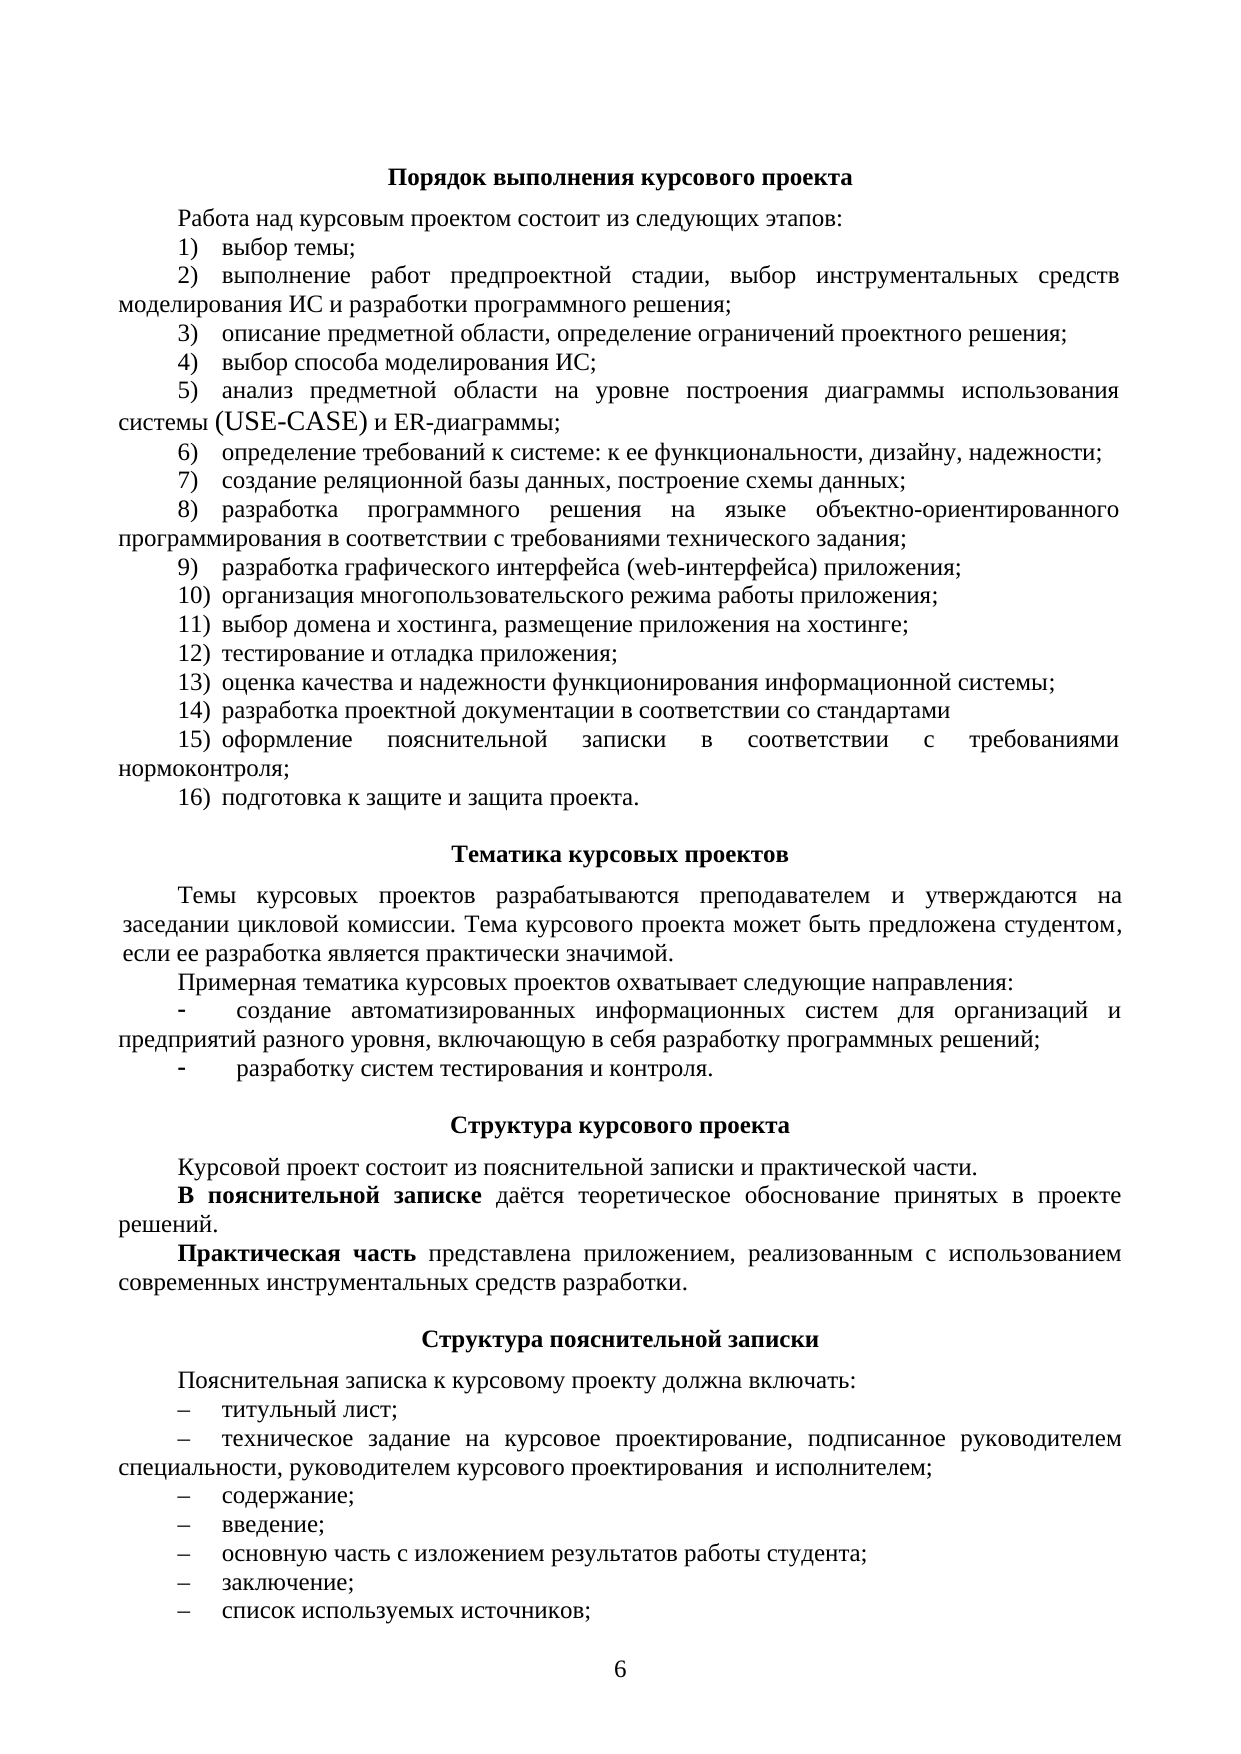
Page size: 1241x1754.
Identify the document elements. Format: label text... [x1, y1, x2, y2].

list основную часть с изложением результатов работы студента; [118, 1538, 1122, 1567]
list введение; [118, 1509, 1122, 1538]
list подготовка к защите и защита проекта. [118, 782, 1120, 810]
list титульный лист; [118, 1394, 1122, 1423]
list создание автоматизированных информационных систем для организаций и предприятий разного уровня, включающую в себя разработку программных решений; [118, 995, 1122, 1053]
subtitle Порядок выполнения курсового проекта [118, 162, 1122, 191]
text Темы курсовых проектов разрабатываются преподавателем и утверждаются на заседании цикловой комиссии. Тема курсового проекта может быть предложена студентом, если ее разработка является практически значимой. [122, 880, 1122, 967]
subtitle Структура курсового проекта [118, 1110, 1122, 1139]
list оценка качества и надежности функционирования информационной системы; [118, 667, 1120, 695]
list техническое задание на курсовое проектирование, подписанное руководителем специальности, руководителем курсового проектирования и исполнителем; [118, 1423, 1122, 1480]
list разработка проектной документации в соответствии со стандартами [118, 695, 1120, 724]
list выбор темы; [118, 232, 1120, 261]
list описание предметной области, определение ограничений проектного решения; [118, 318, 1120, 347]
list анализ предметной области на уровне построения диаграммы использования системы (USE-CASE) и ER-диаграммы; [118, 376, 1120, 437]
list разработка графического интерфейса (web-интерфейса) приложения; [118, 552, 1120, 580]
subtitle Тематика курсовых проектов [118, 839, 1122, 868]
subtitle Структура пояснительной записки [118, 1324, 1122, 1353]
list содержание; [118, 1480, 1122, 1509]
list разработка программного решения на языке объектно-ориентированного программирования в соответствии с требованиями технического задания; [118, 494, 1120, 552]
list создание реляционной базы данных, построение схемы данных; [118, 465, 1120, 494]
list заключение; [118, 1567, 1122, 1595]
text Работа над курсовым проектом состоит из следующих этапов: [122, 203, 1122, 232]
text Примерная тематика курсовых проектов охватывает следующие направления: [118, 967, 1122, 995]
list выбор домена и хостинга, размещение приложения на хостинге; [118, 609, 1120, 638]
list определение требований к системе: к ее функциональности, дизайну, надежности; [118, 437, 1120, 465]
text Пояснительная записка к курсовому проекту должна включать: [118, 1365, 1122, 1394]
list выполнение работ предпроектной стадии, выбор инструментальных средств моделирования ИС и разработки программного решения; [118, 261, 1120, 318]
list оформление пояснительной записки в соответствии с требованиями нормоконтроля; [118, 724, 1120, 782]
list выбор способа моделирования ИС; [118, 347, 1120, 376]
text В пояснительной записке даётся теоретическое обоснование принятых в проекте решений. [118, 1180, 1122, 1238]
list список используемых источников; [118, 1595, 1122, 1624]
text Практическая часть представлена приложением, реализованным с использованием современных инструментальных средств разработки. [118, 1238, 1122, 1295]
list организация многопользовательского режима работы приложения; [118, 580, 1120, 609]
list разработку систем тестирования и контроля. [177, 1053, 1122, 1082]
text Курсовой проект состоит из пояснительной записки и практической части. [118, 1152, 1122, 1180]
list тестирование и отладка приложения; [118, 638, 1120, 667]
